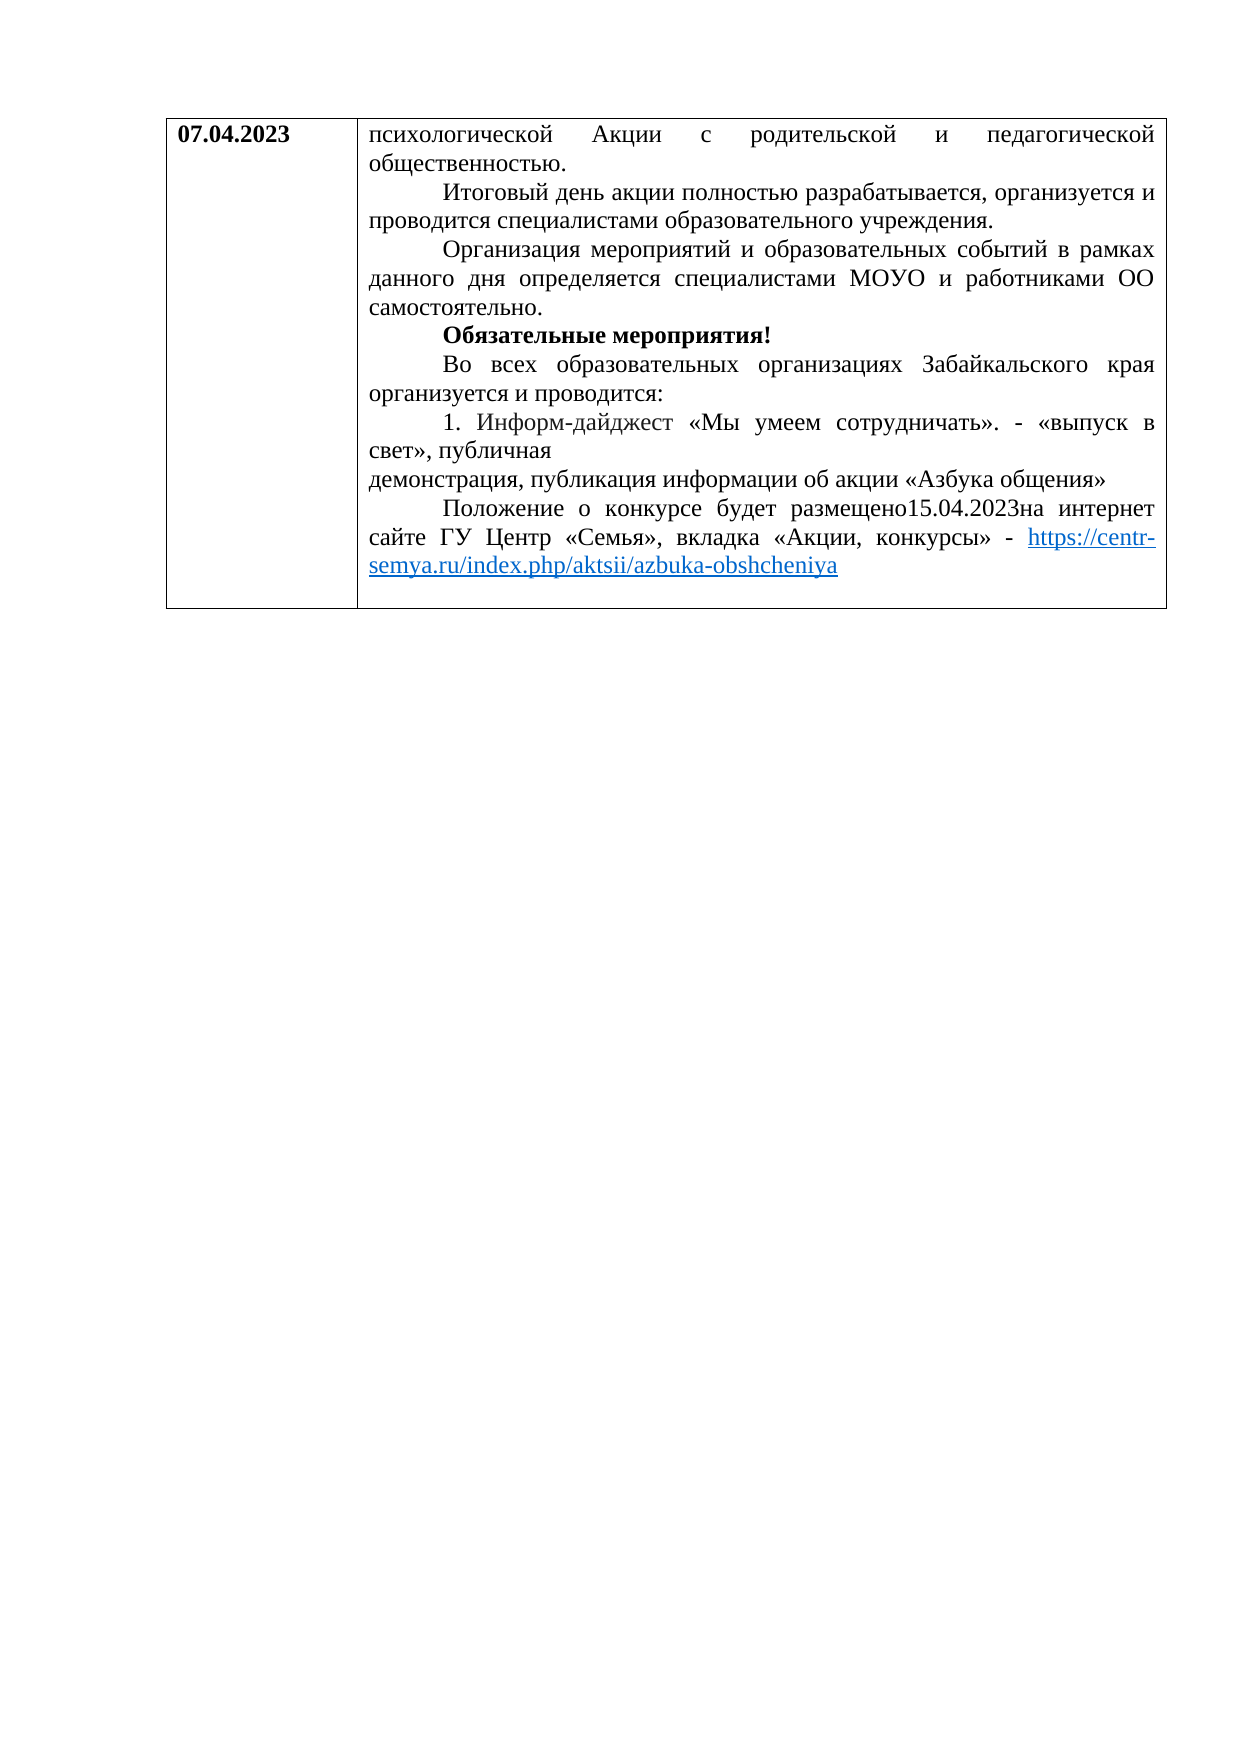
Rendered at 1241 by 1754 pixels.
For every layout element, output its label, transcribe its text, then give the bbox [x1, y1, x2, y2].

table_cell Пятница 07.04.2023 [167, 119, 357, 608]
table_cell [358, 119, 1166, 608]
